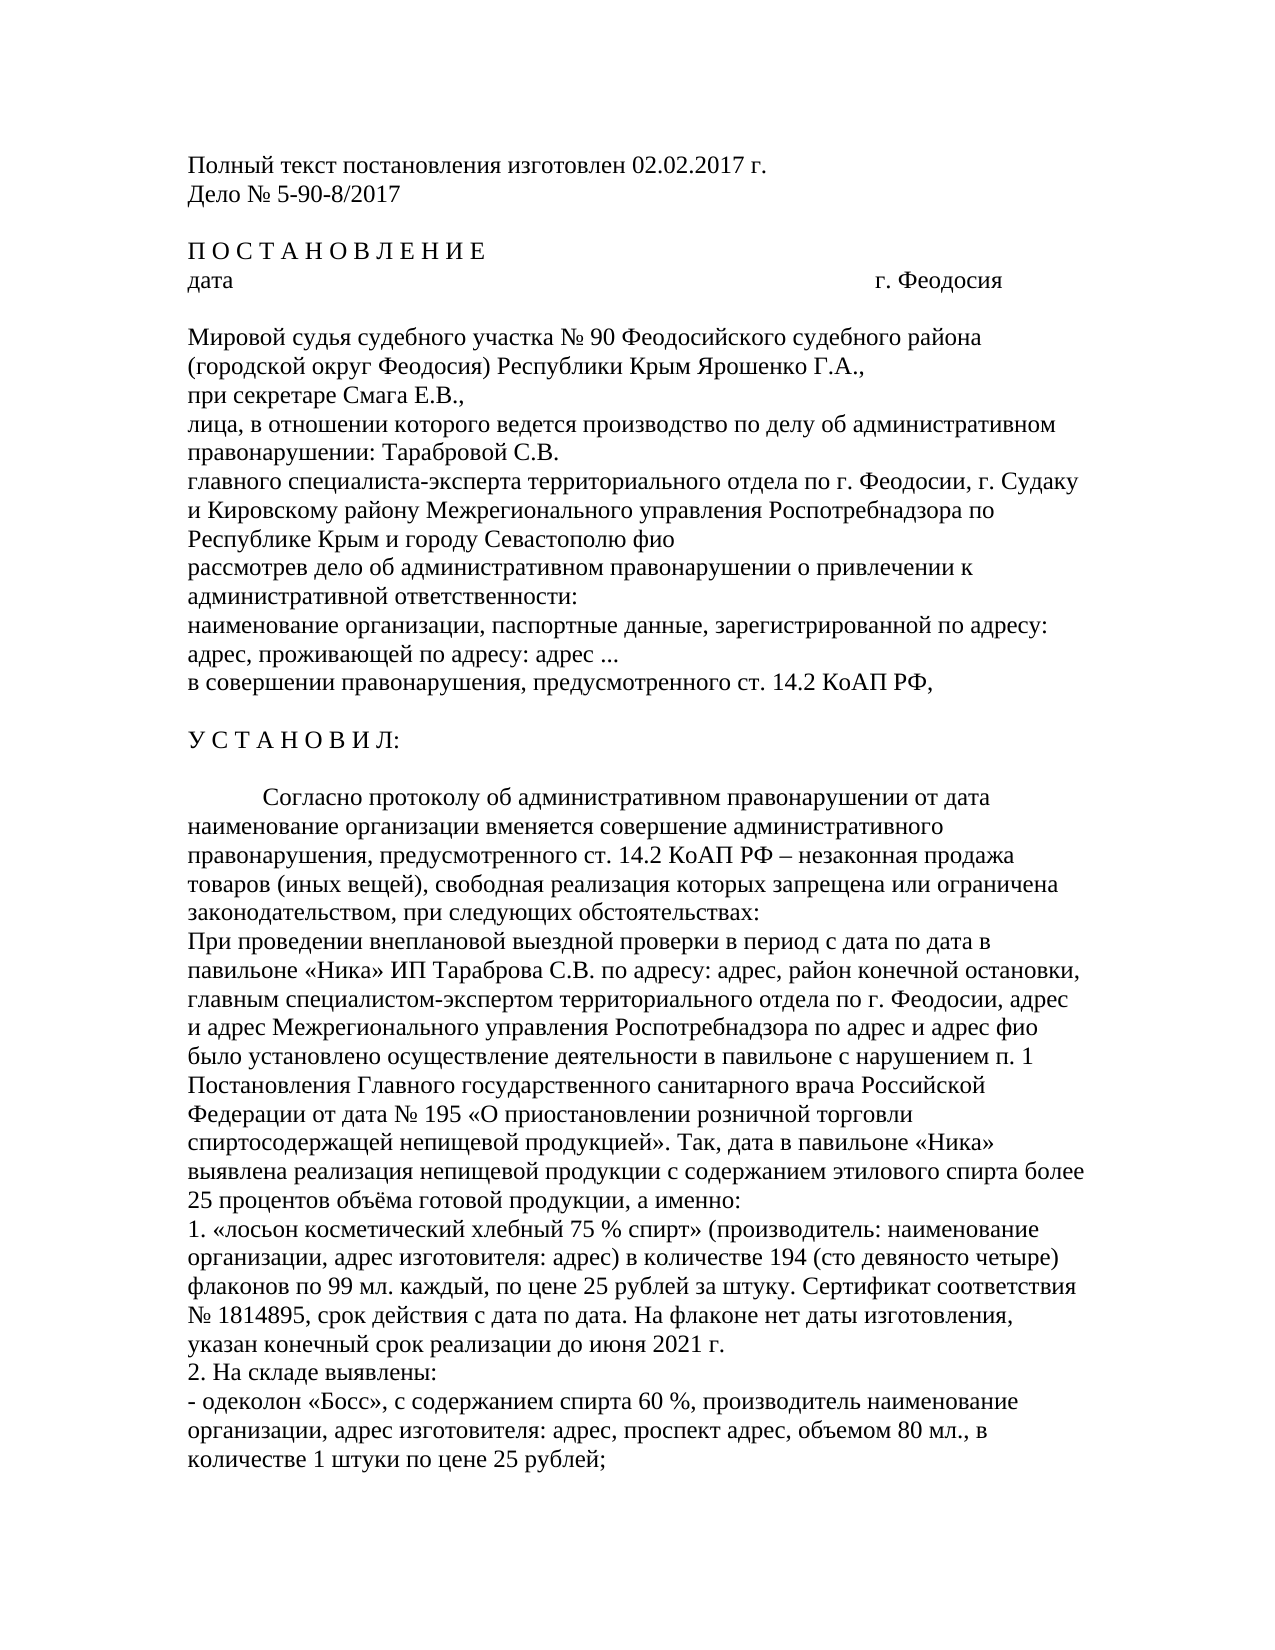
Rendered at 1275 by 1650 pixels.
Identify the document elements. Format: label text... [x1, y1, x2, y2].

text дата г. Феодосия [187, 265, 1087, 294]
text 1. «лосьон косметический хлебный 75 % спирт» (производитель: наименование организации, адрес изготовителя: адрес) в количестве 194 (сто девяносто четыре) флаконов по 99 мл. каждый, по цене 25 рублей за штуку. Сертификат соответствия № 1814895, срок действия с дата по дата. На флаконе нет даты изготовления, указан конечный срок реализации до июня 2021 г. [187, 1214, 1087, 1357]
text Мировой судья судебного участка № 90 Феодосийского судебного района (городской округ Феодосия) Республики Крым Ярошенко Г.А., [187, 322, 1087, 380]
text Согласно протоколу об административном правонарушении от дата наименование организации вменяется совершение административного правонарушения, предусмотренного ст. 14.2 КоАП РФ – незаконная продажа товаров (иных вещей), свободная реализация которых запрещена или ограничена законодательством, при следующих обстоятельствах: [187, 782, 1087, 926]
text У С Т А Н О В И Л: [187, 725, 1087, 754]
text 2. На складе выявлены: [187, 1357, 1087, 1386]
text при секретаре Смага Е.В., [187, 380, 1087, 409]
text в совершении правонарушения, предусмотренного ст. 14.2 КоАП РФ, [187, 667, 1087, 696]
text Дело № 5-90-8/2017 [187, 179, 1087, 207]
text При проведении внеплановой выездной проверки в период с дата по дата в павильоне «Ника» ИП Тараброва С.В. по адресу: адрес, район конечной остановки, главным специалистом-экспертом территориального отдела по г. Феодосии, адрес и адрес Межрегионального управления Роспотребнадзора по адрес и адрес фио было установлено осуществление деятельности в павильоне с нарушением п. 1 Постановления Главного государственного санитарного врача Российской Федерации от дата № 195 «О приостановлении розничной торговли спиртосодержащей непищевой продукцией». Так, дата в павильоне «Ника» выявлена реализация непищевой продукции с содержанием этилового спирта более 25 процентов объёма готовой продукции, а именно: [187, 926, 1087, 1214]
text наименование организации, паспортные данные, зарегистрированной по адресу: адрес, проживающей по адресу: адрес ... [187, 610, 1087, 667]
text рассмотрев дело об административном правонарушении о привлечении к административной ответственности: [187, 552, 1087, 610]
text П О С Т А Н О В Л Е Н И Е [187, 236, 1087, 265]
text - одеколон «Босс», с содержанием спирта 60 %, производитель наименование организации, адрес изготовителя: адрес, проспект адрес, объемом 80 мл., в количестве 1 штуки по цене 25 рублей; [187, 1386, 1087, 1472]
text лица, в отношении которого ведется производство по делу об административном правонарушении: Тарабровой С.В. [187, 409, 1087, 466]
text Полный текст постановления изготовлен 02.02.2017 г. [187, 150, 1087, 179]
text главного специалиста-эксперта территориального отдела по г. Феодосии, г. Судаку и Кировскому району Межрегионального управления Роспотребнадзора по Республике Крым и городу Севастополю фио [187, 466, 1087, 552]
